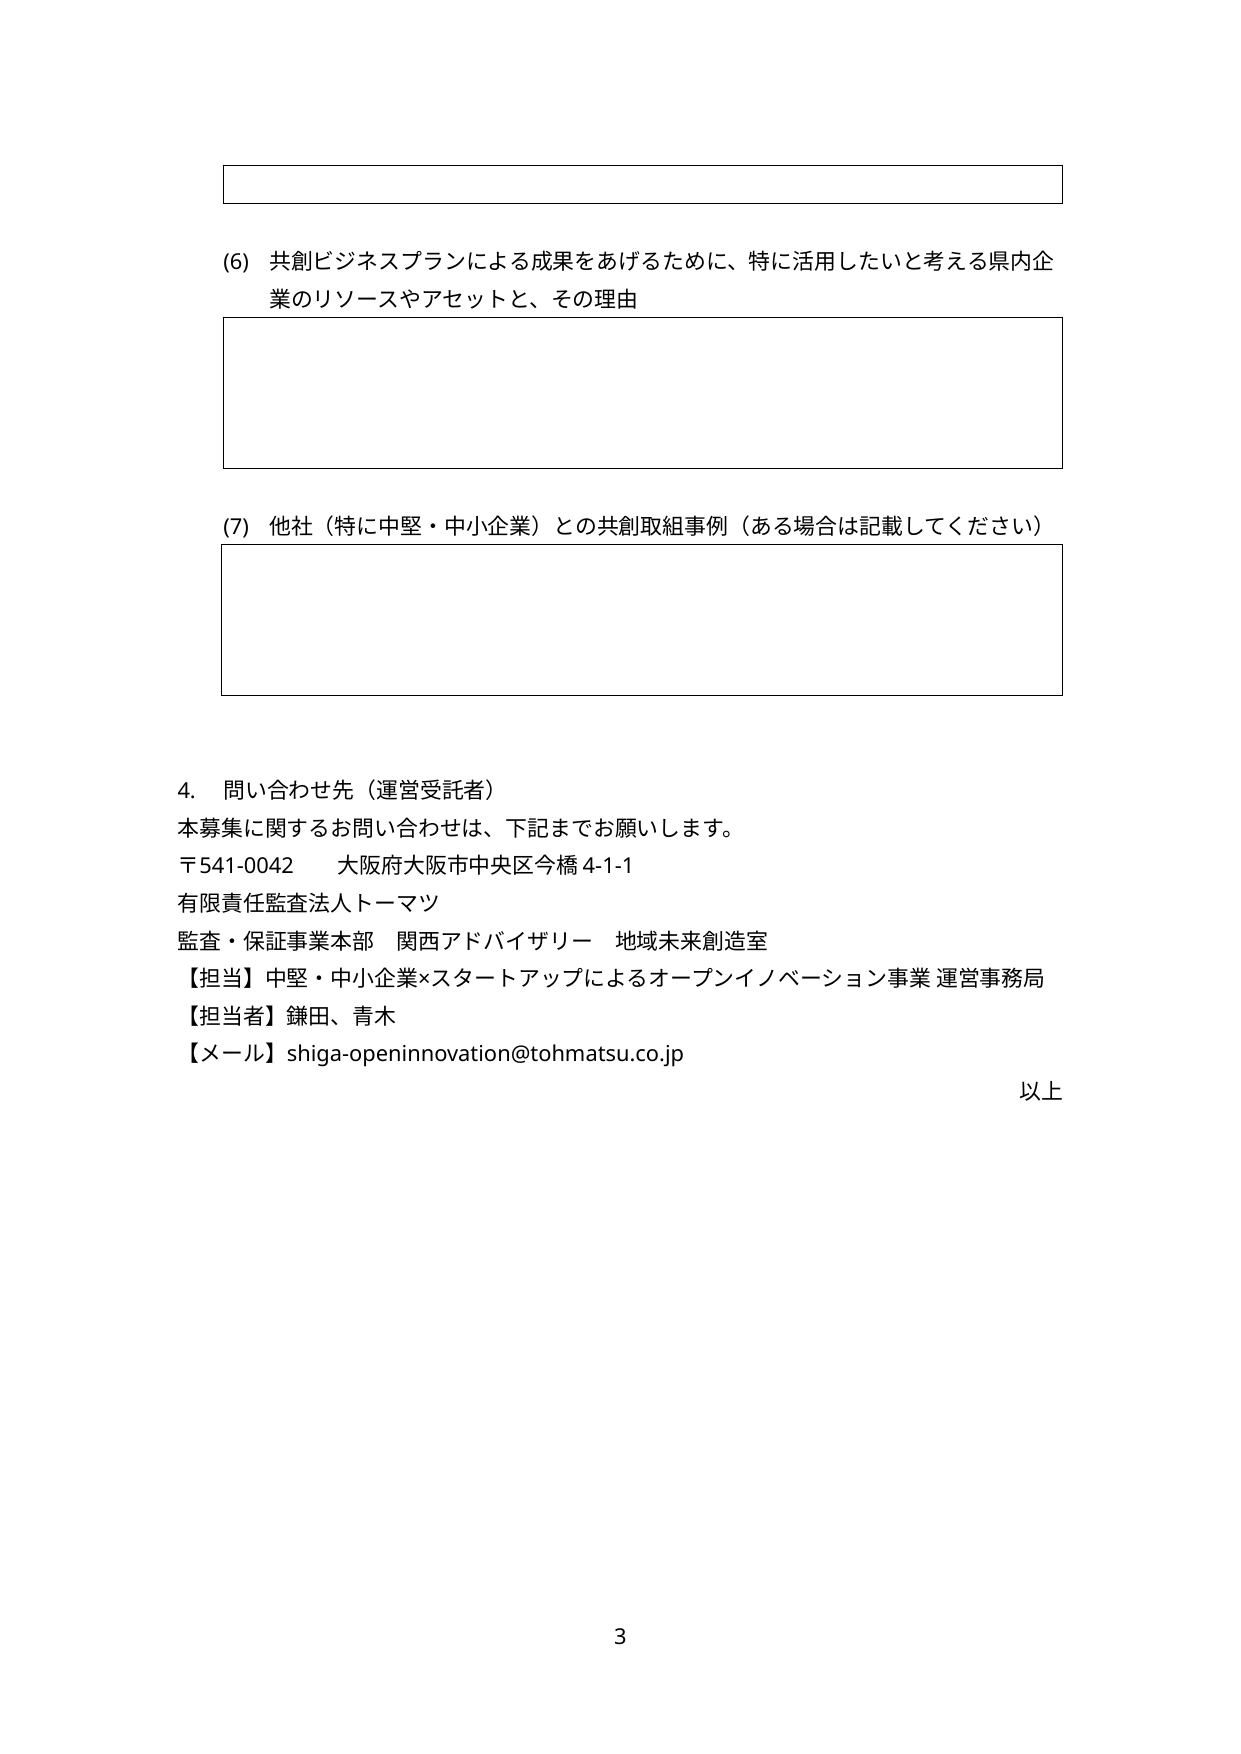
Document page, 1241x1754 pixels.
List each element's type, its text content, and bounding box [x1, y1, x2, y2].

table_header [222, 545, 1062, 695]
table_header [224, 318, 1062, 468]
list 共創ビジネスプランによる成果をあげるために、特に活用したいと考える県内企業のリソースやアセットと、その理由 [223, 242, 1063, 317]
text 〒541-0042 大阪府大阪市中央区今橋4-1-1 [177, 846, 1063, 883]
text 本募集に関するお問い合わせは、下記までお願いします。 [177, 808, 1063, 846]
text 【メール】shiga-openinnovation@tohmatsu.co.jp [177, 1033, 1063, 1071]
text 【担当】中堅・中小企業×スタートアップによるオープンイノベーション事業 運営事務局 [177, 958, 1063, 996]
text 以上 [177, 1071, 1063, 1108]
text 有限責任監査法人トーマツ [177, 883, 1063, 921]
text 【担当者】鎌田、青木 [177, 996, 1063, 1033]
list 問い合わせ先（運営受託者） [177, 771, 1063, 808]
list 他社（特に中堅・中小企業）との共創取組事例（ある場合は記載してください） [223, 506, 1063, 544]
table_header [224, 166, 1062, 203]
text 監査・保証事業本部 関西アドバイザリー 地域未来創造室 [177, 921, 1063, 958]
